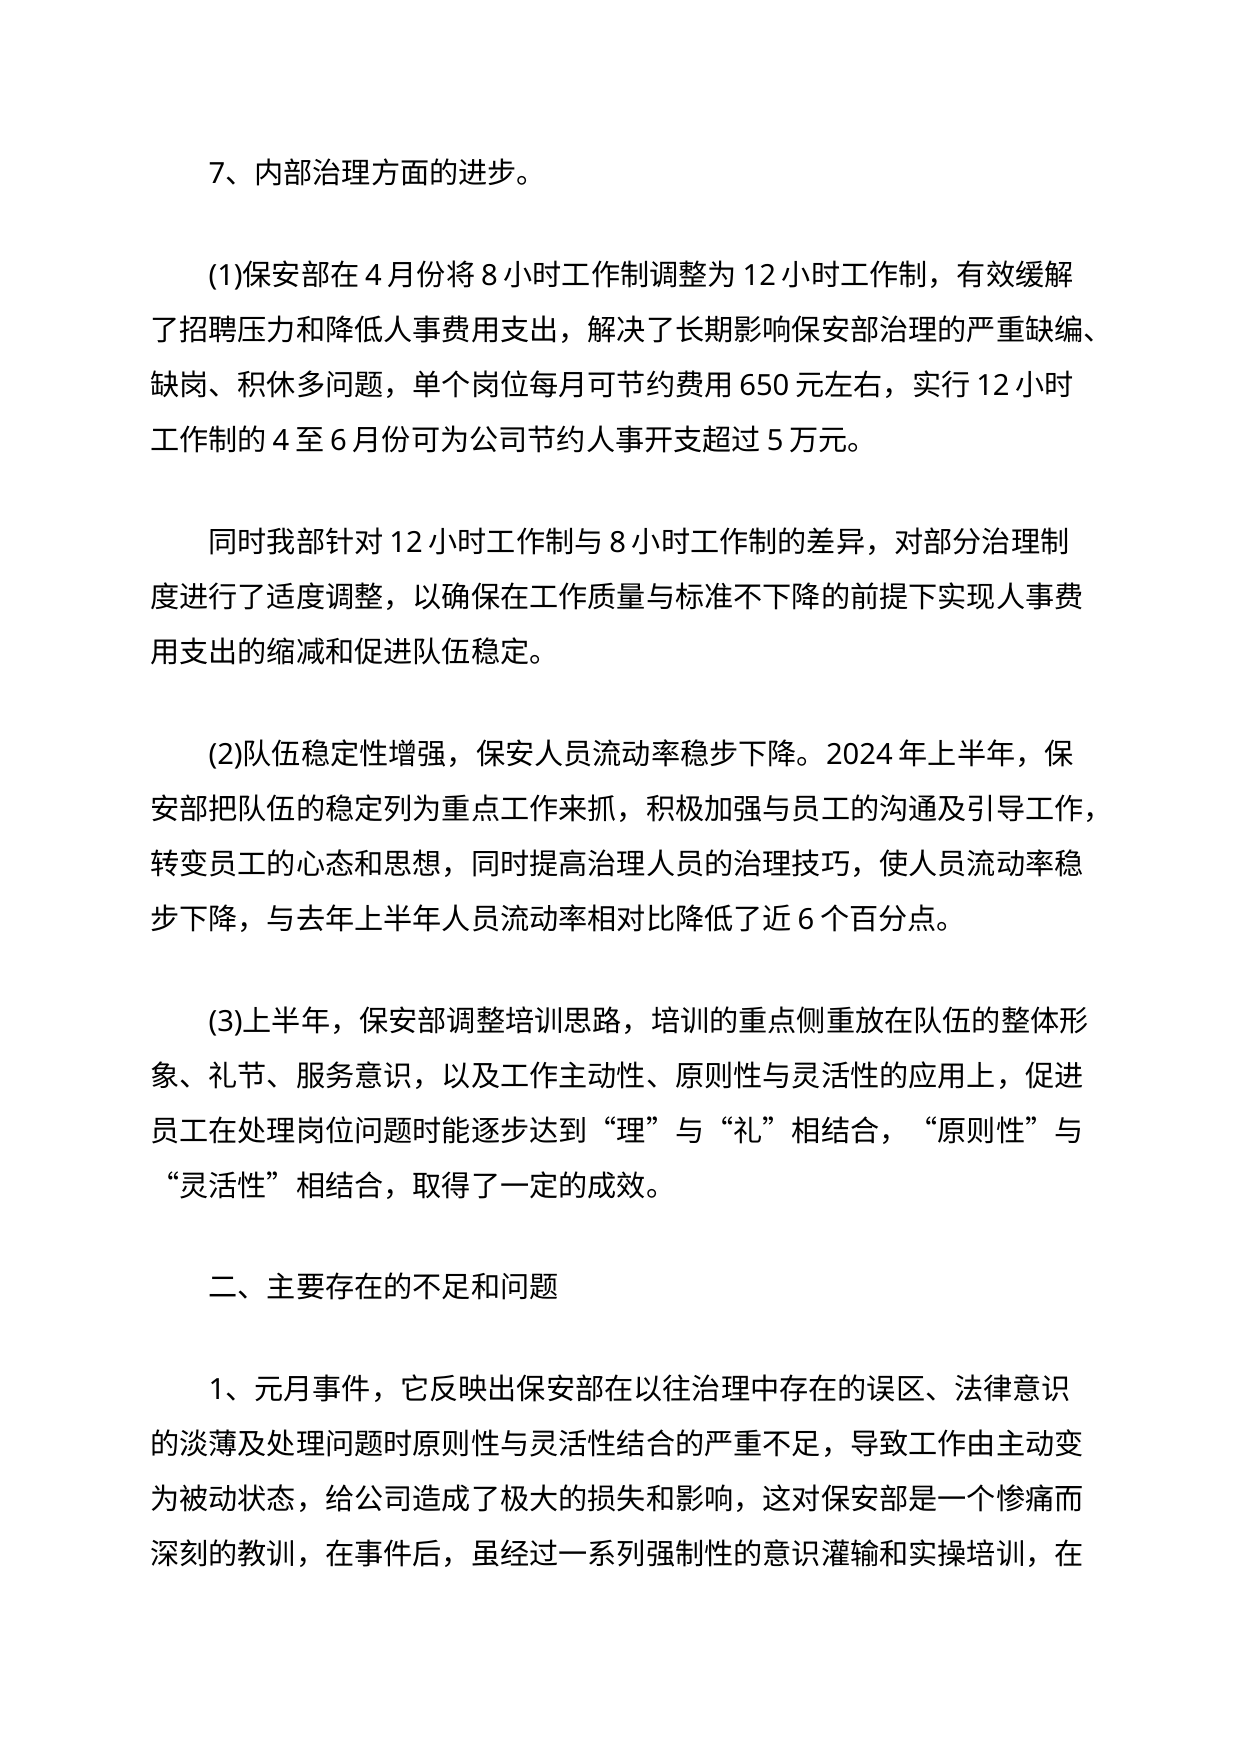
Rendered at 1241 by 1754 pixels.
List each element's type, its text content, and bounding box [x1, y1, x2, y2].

text 7、内部治理方面的进步。 [150, 150, 1090, 192]
text (3)上半年，保安部调整培训思路，培训的重点侧重放在队伍的整体形象、礼节、服务意识，以及工作主动性、原则性与灵活性的应用上，促进员工在处理岗位问题时能逐步达到“理”与“礼”相结合，“原则性”与“灵活性”相结合，取得了一定的成效。 [150, 997, 1090, 1204]
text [150, 1366, 1090, 1573]
text 同时我部针对12小时工作制与8小时工作制的差异，对部分治理制度进行了适度调整，以确保在工作质量与标准不下降的前提下实现人事费用支出的缩减和促进队伍稳定。 [150, 519, 1090, 671]
text (2)队伍稳定性增强，保安人员流动率稳步下降。2024年上半年，保安部把队伍的稳定列为重点工作来抓，积极加强与员工的沟通及引导工作，转变员工的心态和思想，同时提高治理人员的治理技巧，使人员流动率稳步下降，与去年上半年人员流动率相对比降低了近6个百分点。 [150, 731, 1090, 938]
text 二、主要存在的不足和问题 [150, 1264, 1090, 1306]
text (1)保安部在4月份将8小时工作制调整为12小时工作制，有效缓解了招聘压力和降低人事费用支出，解决了长期影响保安部治理的严重缺编、缺岗、积休多问题，单个岗位每月可节约费用650元左右，实行12小时工作制的4至6月份可为公司节约人事开支超过5万元。 [150, 252, 1090, 459]
